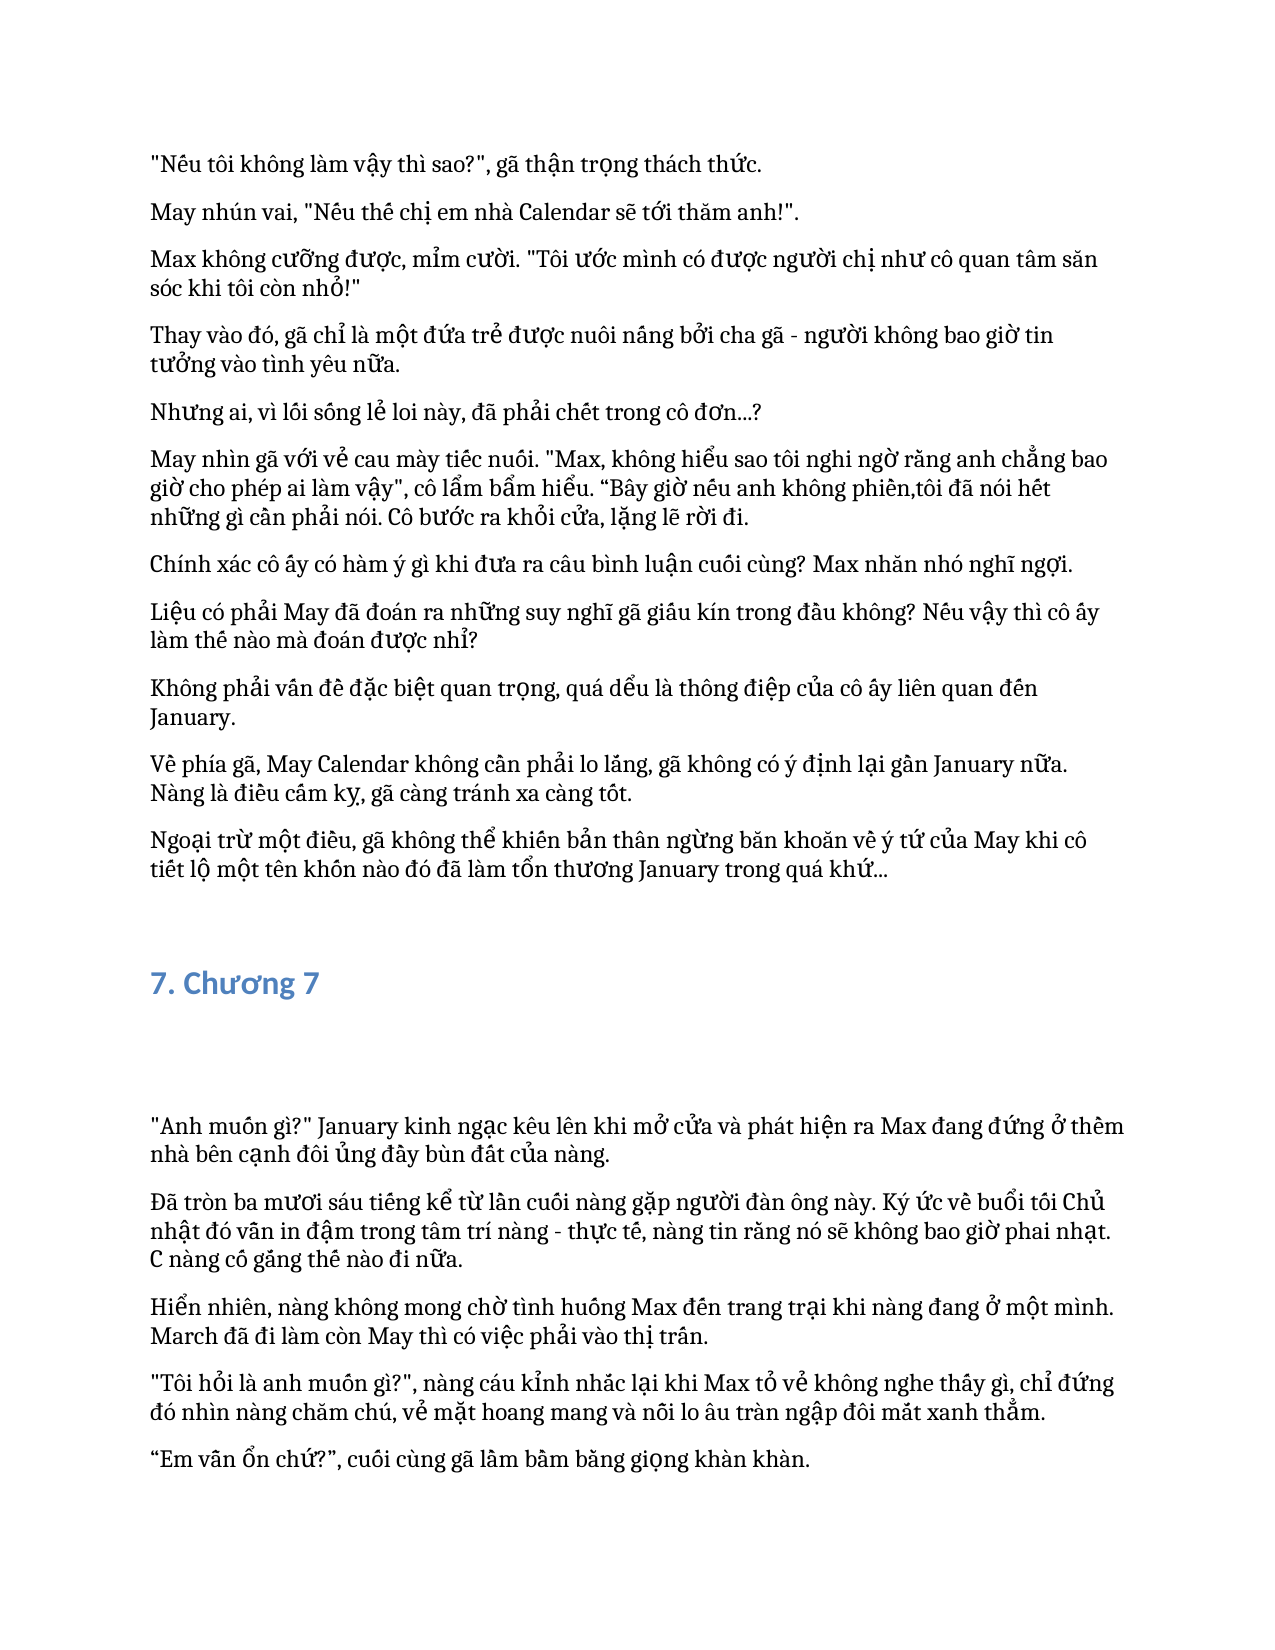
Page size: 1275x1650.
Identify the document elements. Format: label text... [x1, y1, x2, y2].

text May nhìn gã với vẻ cau mày tiếc nuối. "Max, không hiểu sao tôi nghi ngờ rằng anh chẳng bao giờ cho phép ai làm vậy", cô lẩm bẩm hiểu. “Bây giờ nếu anh không phiền,tôi đã nói hết những gì cần phải nói. Cô bước ra khỏi cửa, lặng lẽ rời đi. [150, 445, 1125, 531]
text "Anh muốn gì?" January kinh ngạc kêu lên khi mở cửa và phát hiện ra Max đang đứng ở thềm nhà bên cạnh đôi ủng đầy bùn đất của nàng. [150, 1112, 1125, 1169]
text “Em vẫn ổn chứ?”, cuối cùng gã lầm bầm bằng giọng khàn khàn. [150, 1445, 1125, 1474]
subtitle 7. Chương 7 [150, 962, 1125, 1003]
text Liệu có phải May đã đoán ra những suy nghĩ gã giấu kín trong đầu không? Nếu vậy thì cô ấy làm thế nào mà đoán được nhỉ? [150, 597, 1125, 655]
text Ngoại trừ một điều, gã không thể khiến bản thân ngừng băn khoăn về ý tứ của May khi cô tiết lộ một tên khốn nào đó đã làm tổn thương January trong quá khứ... [150, 826, 1125, 941]
text Không phải vấn đề đặc biệt quan trọng, quá dểu là thông điệp của cô ấy liên quan đến January. [150, 674, 1125, 731]
text Đã tròn ba mươi sáu tiếng kể từ lần cuối nàng gặp người đàn ông này. Ký ức về buổi tối Chủ nhật đó vẫn in đậm trong tâm trí nàng - thực tế, nàng tin rằng nó sẽ không bao giờ phai nhạt. C nàng cố gắng thế nào đi nữa. [150, 1188, 1125, 1274]
text Nhưng ai, vì lối sống lẻ loi này, đã phải chết trong cô đơn...? [150, 397, 1125, 426]
text May nhún vai, "Nếu thế chị em nhà Calendar sẽ tới thăm anh!". [150, 197, 1125, 226]
text Chính xác cô ấy có hàm ý gì khi đưa ra câu bình luận cuối cùng? Max nhăn nhó nghĩ ngợi. [150, 550, 1125, 579]
text "Nếu tôi không làm vậy thì sao?", gã thận trọng thách thức. [150, 150, 1125, 179]
text Max không cưỡng được, mỉm cười. "Tôi ước mình có được người chị như cô quan tâm săn sóc khi tôi còn nhỏ!" [150, 245, 1125, 302]
text Hiển nhiên, nàng không mong chờ tình huống Max đến trang trại khi nàng đang ở một mình. March đã đi làm còn May thì có việc phải vào thị trấn. [150, 1293, 1125, 1350]
text "Tôi hỏi là anh muốn gì?", nàng cáu kỉnh nhắc lại khi Max tỏ vẻ không nghe thấy gì, chỉ đứng đó nhìn nàng chăm chú, vẻ mặt hoang mang và nỗi lo âu tràn ngập đôi mắt xanh thẳm. [150, 1369, 1125, 1427]
text Về phía gã, May Calendar không cần phải lo lắng, gã không có ý định lại gần January nữa. Nàng là điều cấm kỵ, gã càng tránh xa càng tốt. [150, 750, 1125, 807]
text Thay vào đó, gã chỉ là một đứa trẻ được nuôi nấng bởi cha gã - người không bao giờ tin tưởng vào tình yêu nữa. [150, 321, 1125, 379]
